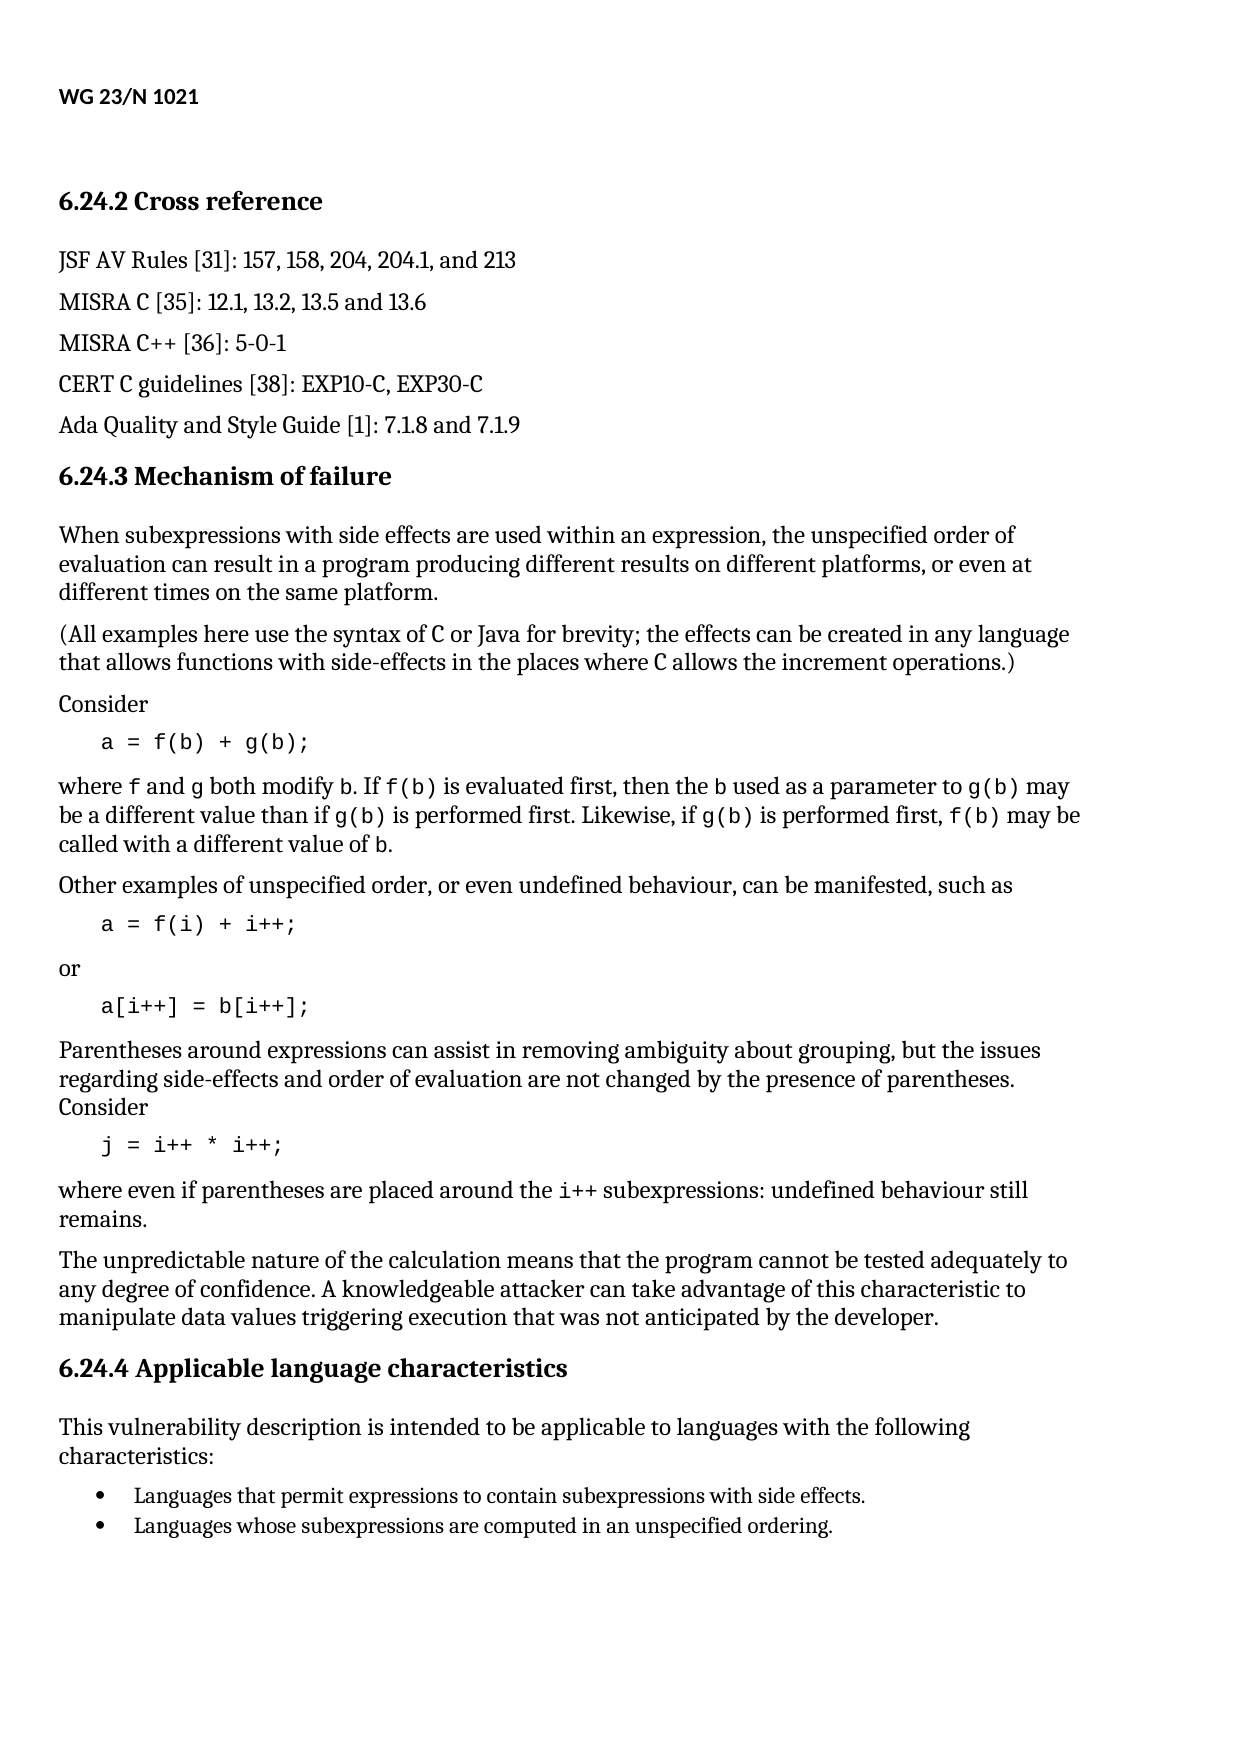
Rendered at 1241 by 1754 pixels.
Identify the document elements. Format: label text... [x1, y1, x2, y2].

text j = i++ * i++; [101, 1134, 1099, 1159]
text where even if parentheses are placed around the i++ subexpressions: undefined behaviour still remains. [58, 1176, 1099, 1233]
list Languages whose subexpressions are computed in an unspecified ordering. [96, 1513, 1099, 1539]
text or [58, 954, 1099, 982]
text MISRA C [35]: 12.1, 13.2, 13.5 and 13.6 [58, 287, 1099, 316]
text When subexpressions with side effects are used within an expression, the unspecified order of evaluation can result in a program producing different results on different platforms, or even at different times on the same platform. [58, 521, 1099, 607]
text The unpredictable nature of the calculation means that the program cannot be tested adequately to any degree of confidence. A knowledgeable attacker can take advantage of this characteristic to manipulate data values triggering execution that was not anticipated by the developer. [58, 1246, 1099, 1332]
text CERT C guidelines [38]: EXP10-C, EXP30-C [58, 370, 1099, 399]
list Languages that permit expressions to contain subexpressions with side effects. [96, 1483, 1099, 1509]
text where f and g both modify b. If f(b) is evaluated first, then the b used as a parameter to g(b) may be a different value than if g(b) is performed first. Likewise, if g(b) is performed first, f(b) may be called with a different value of b. [58, 772, 1099, 859]
text a[i++] = b[i++]; [101, 995, 1099, 1020]
text Ada Quality and Style Guide [1]: 7.1.8 and 7.1.9 [58, 411, 1099, 440]
text This vulnerability description is intended to be applicable to languages with the following characteristics: [58, 1413, 1099, 1471]
text JSF AV Rules [31]: 157, 158, 204, 204.1, and 213 [58, 246, 1099, 275]
subtitle 6.24.4 Applicable language characteristics [58, 1353, 1099, 1384]
text (All examples here use the syntax of C or Java for brevity; the effects can be created in any language that allows functions with side-effects in the places where C allows the increment operations.) [58, 619, 1099, 677]
text Other examples of unspecified order, or even undefined behaviour, can be manifested, such as [58, 871, 1099, 900]
subtitle 6.24.3 Mechanism of failure [58, 461, 1099, 492]
text a = f(b) + g(b); [101, 731, 1099, 756]
text a = f(i) + i++; [101, 913, 1099, 937]
text Consider [58, 689, 1099, 718]
text MISRA C++ [36]: 5-0-1 [58, 329, 1099, 357]
text Parentheses around expressions can assist in removing ambiguity about grouping, but the issues regarding side-effects and order of evaluation are not changed by the presence of parentheses. Consider [58, 1036, 1099, 1122]
subtitle 6.24.2 Cross reference [58, 186, 1099, 217]
